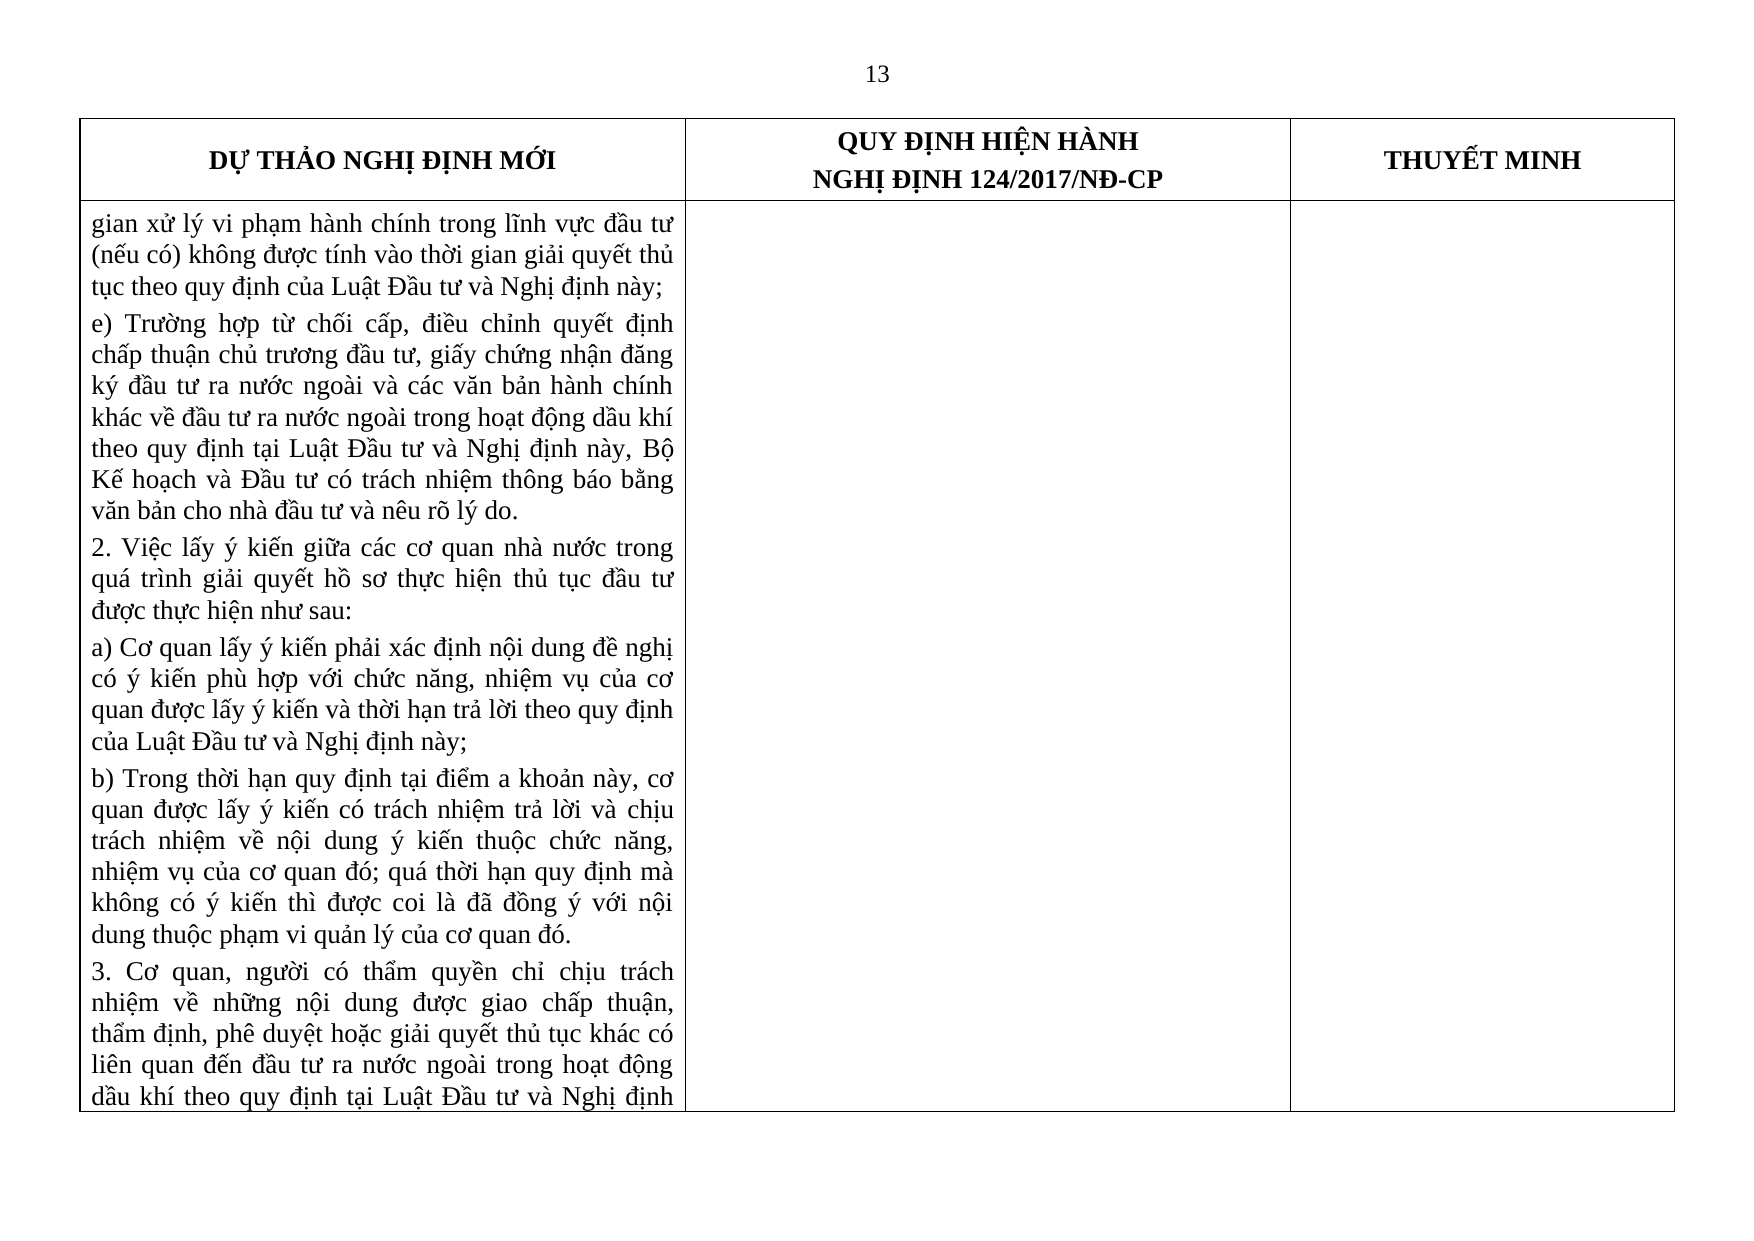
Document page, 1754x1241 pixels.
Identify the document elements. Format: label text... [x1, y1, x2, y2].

table_header THUYẾT MINH [1291, 119, 1674, 200]
table_header QUY ĐỊNH HIỆN HÀNH NGHỊ ĐỊNH 124/2017/NĐ-CP [686, 119, 1290, 200]
table_header DỰ THẢO NGHỊ ĐỊNH MỚI [81, 119, 685, 200]
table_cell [1291, 201, 1674, 1111]
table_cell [81, 201, 685, 1111]
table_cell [686, 201, 1290, 1111]
